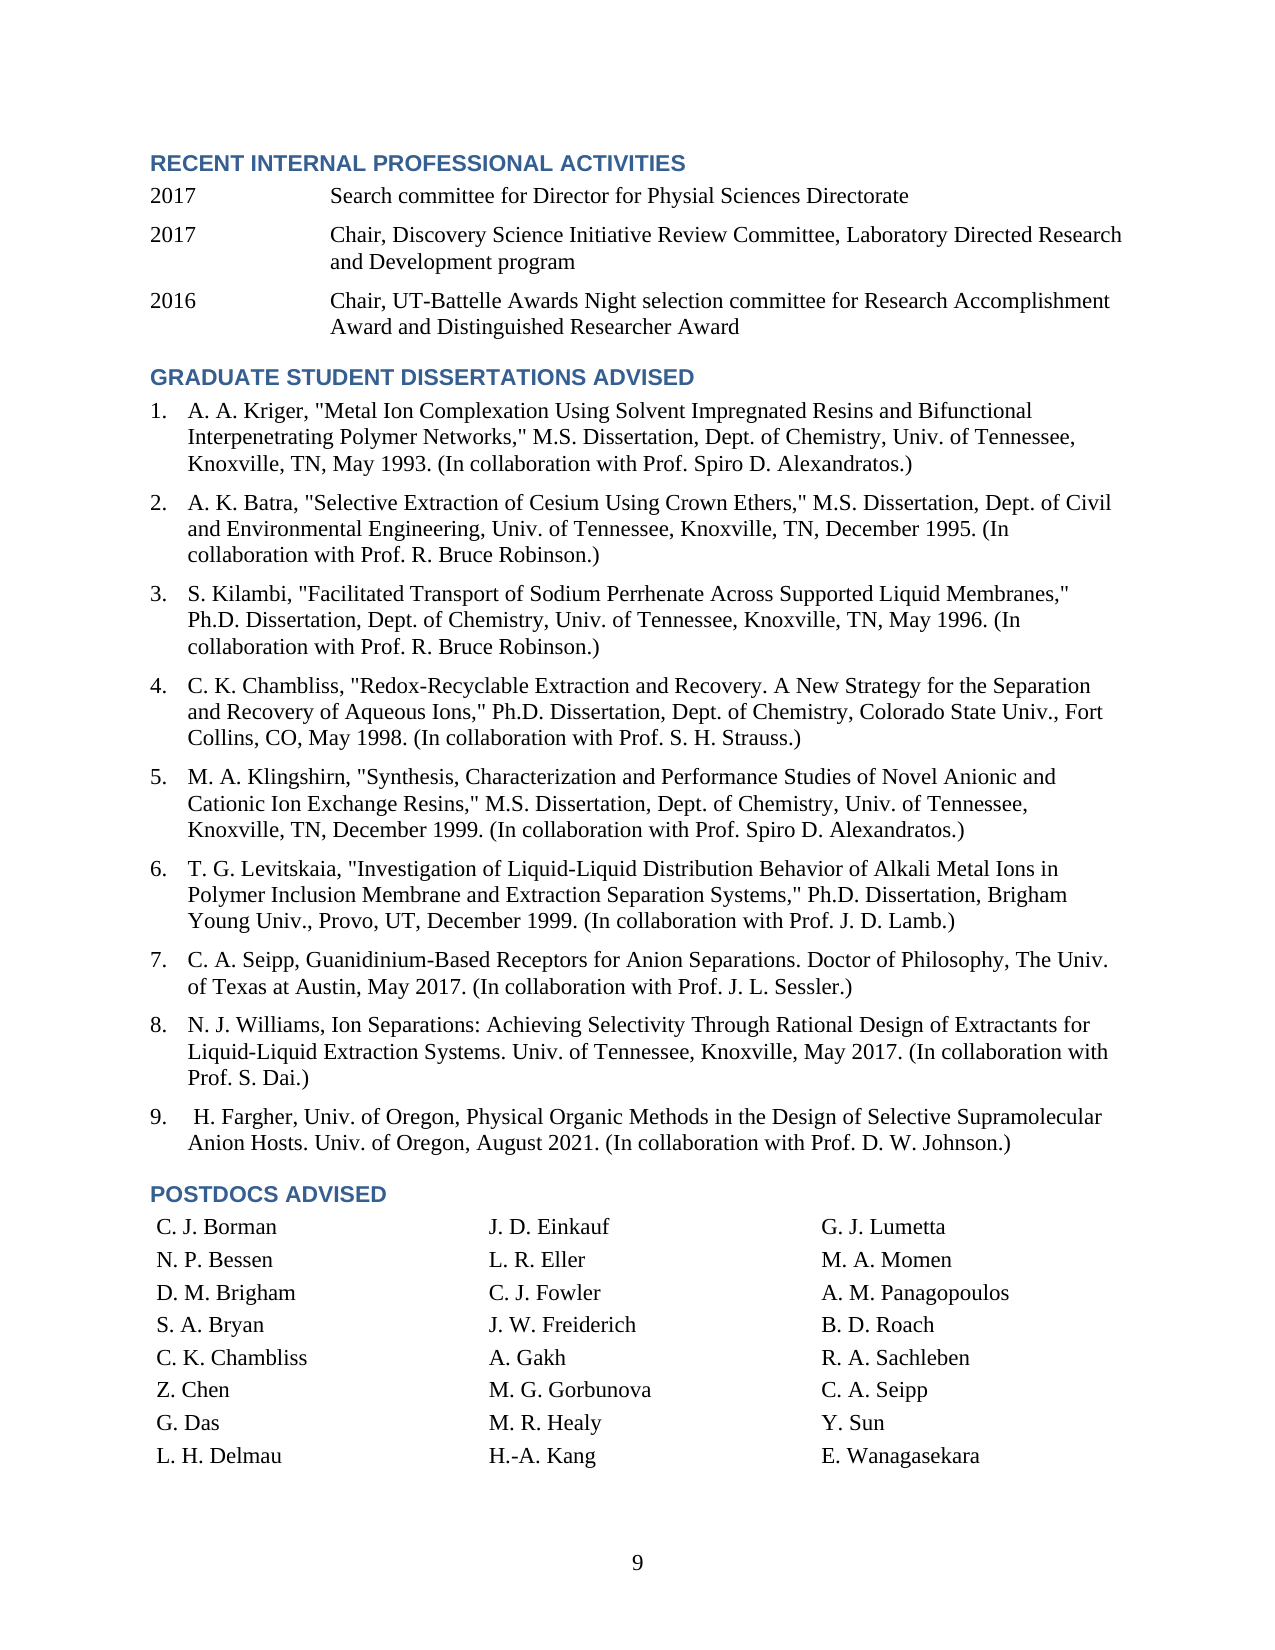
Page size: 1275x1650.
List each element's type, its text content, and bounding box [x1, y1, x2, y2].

list S. Kilambi, "Facilitated Transport of Sodium Perrhenate Across Supported Liquid Membranes," Ph.D. Dissertation, Dept. of Chemistry, Univ. of Tennessee, Knoxville, TN, May 1996. (In collaboration with Prof. R. Bruce Robinson.) [150, 580, 1125, 659]
list T. G. Levitskaia, "Investigation of Liquid-Liquid Distribution Behavior of Alkali Metal Ions in Polymer Inclusion Membrane and Extraction Separation Systems," Ph.D. Dissertation, Brigham Young Univ., Provo, UT, December 1999. (In collaboration with Prof. J. D. Lamb.) [150, 855, 1125, 934]
list A. K. Batra, "Selective Extraction of Cesium Using Crown Ethers," M.S. Dissertation, Dept. of Civil and Environmental Engineering, Univ. of Tennessee, Knoxville, TN, December 1995. (In collaboration with Prof. R. Bruce Robinson.) [150, 488, 1125, 568]
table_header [483, 1214, 815, 1474]
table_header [150, 1214, 482, 1474]
list C. A. Seipp, Guanidinium-Based Receptors for Anion Separations. Doctor of Philosophy, The Univ. of Texas at Austin, May 2017. (In collaboration with Prof. J. L. Sessler.) [150, 946, 1125, 999]
list H. Fargher, Univ. of Oregon, Physical Organic Methods in the Design of Selective Supramolecular Anion Hosts. Univ. of Oregon, August 2021. (In collaboration with Prof. D. W. Johnson.) [150, 1103, 1125, 1156]
text 2016 Chair, UT-Battelle Awards Night selection committee for Research Accomplishment Award and Distinguished Researcher Award [150, 287, 1125, 339]
subtitle RECENT INTERNAL PROFESSIONAL ACTIVITIES [150, 150, 1125, 176]
text 2017 Search committee for Director for Physial Sciences Directorate [150, 183, 1125, 209]
list M. A. Klingshirn, "Synthesis, Characterization and Performance Studies of Novel Anionic and Cationic Ion Exchange Resins," M.S. Dissertation, Dept. of Chemistry, Univ. of Tennessee, Knoxville, TN, December 1999. (In collaboration with Prof. Spiro D. Alexandratos.) [150, 763, 1125, 842]
subtitle POSTDOCS ADVISED [150, 1181, 1125, 1207]
list N. J. Williams, Ion Separations: Achieving Selectivity Through Rational Design of Extractants for Liquid-Liquid Extraction Systems. Univ. of Tennessee, Knoxville, May 2017. (In collaboration with Prof. S. Dai.) [150, 1012, 1125, 1091]
text 2017 Chair, Discovery Science Initiative Review Committee, Laboratory Directed Research and Development program [150, 221, 1125, 274]
list C. K. Chambliss, "Redox-Recyclable Extraction and Recovery. A New Strategy for the Separation and Recovery of Aqueous Ions," Ph.D. Dissertation, Dept. of Chemistry, Colorado State Univ., Fort Collins, CO, May 1998. (In collaboration with Prof. S. H. Strauss.) [150, 672, 1125, 751]
list A. A. Kriger, "Metal Ion Complexation Using Solvent Impregnated Resins and Bifunctional Interpenetrating Polymer Networks," M.S. Dissertation, Dept. of Chemistry, Univ. of Tennessee, Knoxville, TN, May 1993. (In collaboration with Prof. Spiro D. Alexandratos.) [150, 397, 1125, 476]
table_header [815, 1214, 1147, 1474]
subtitle GRADUATE STUDENT DISSERTATIONS ADVISED [150, 364, 1125, 391]
